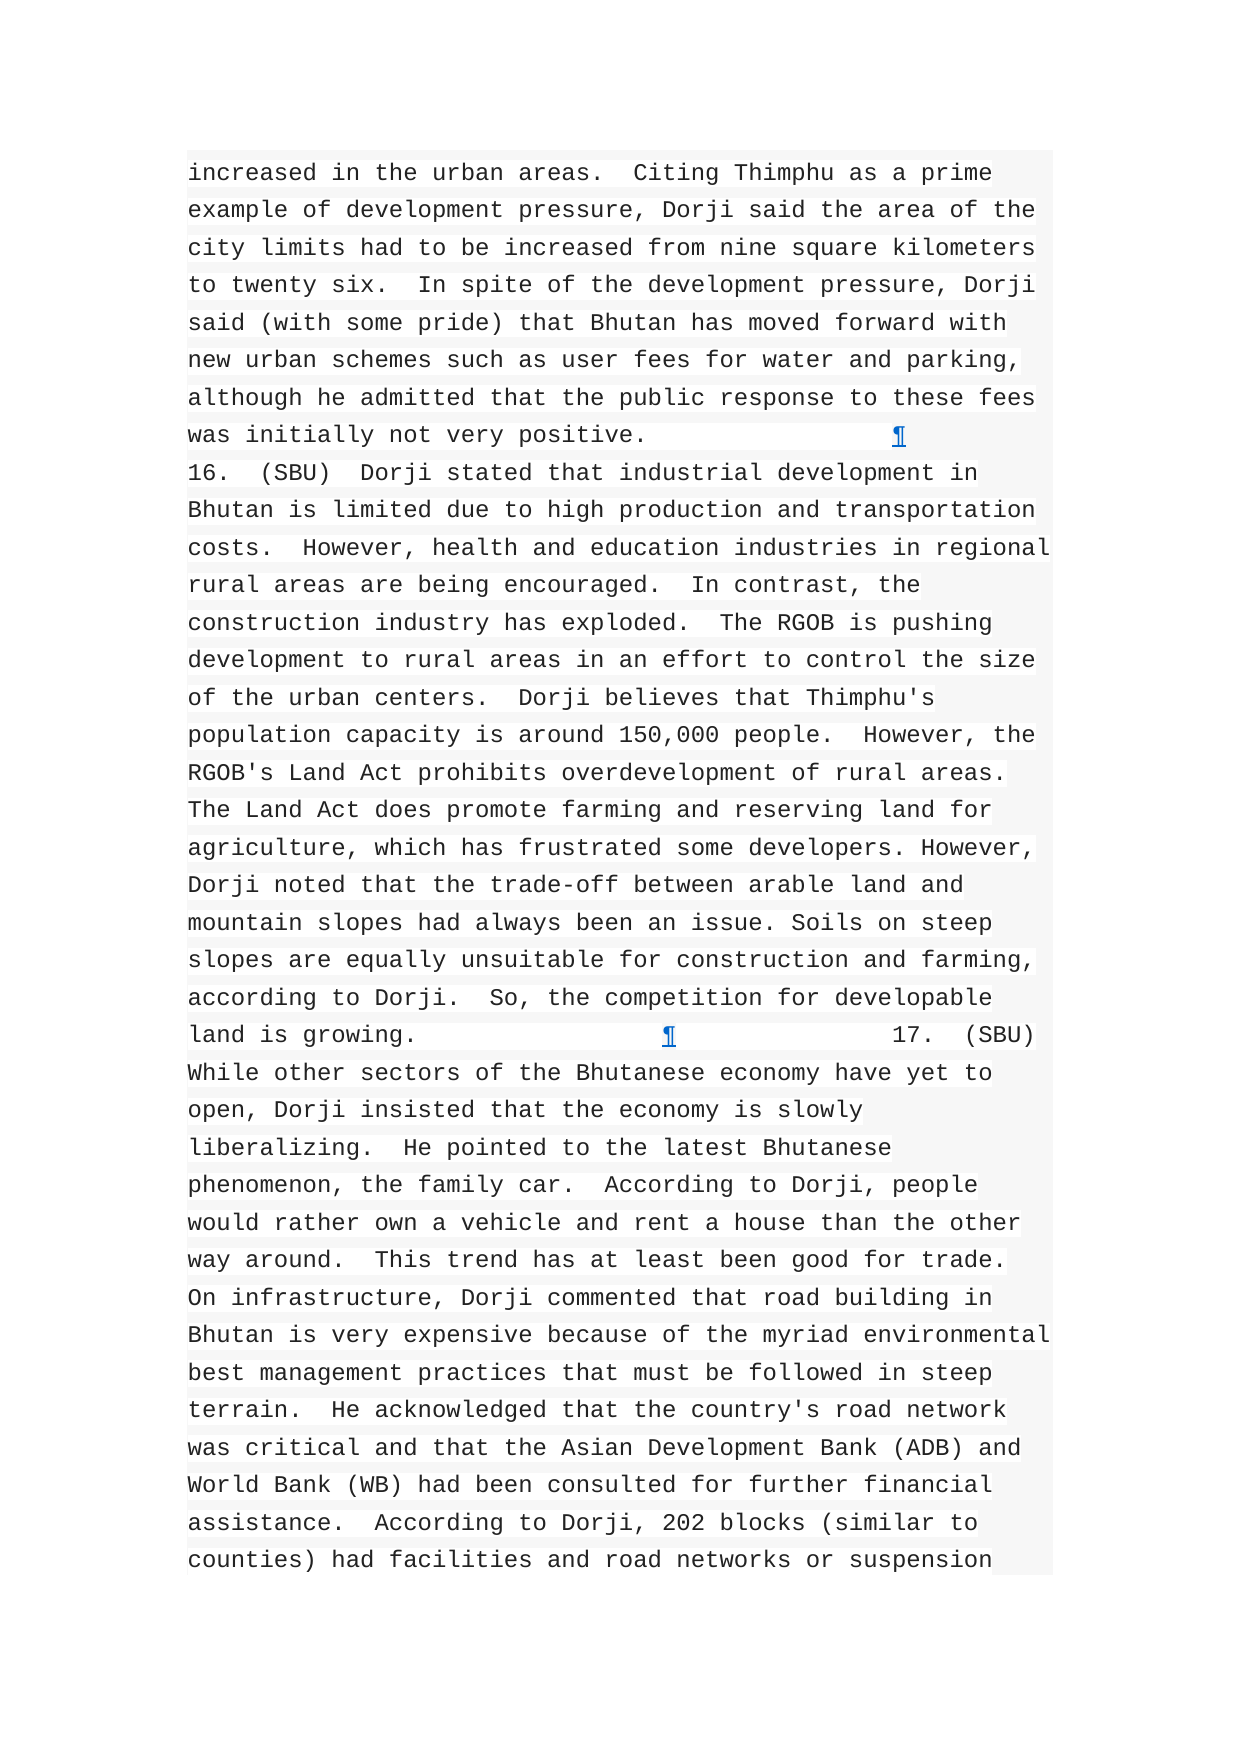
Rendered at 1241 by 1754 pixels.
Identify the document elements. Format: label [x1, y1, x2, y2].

text [187, 150, 1053, 1575]
